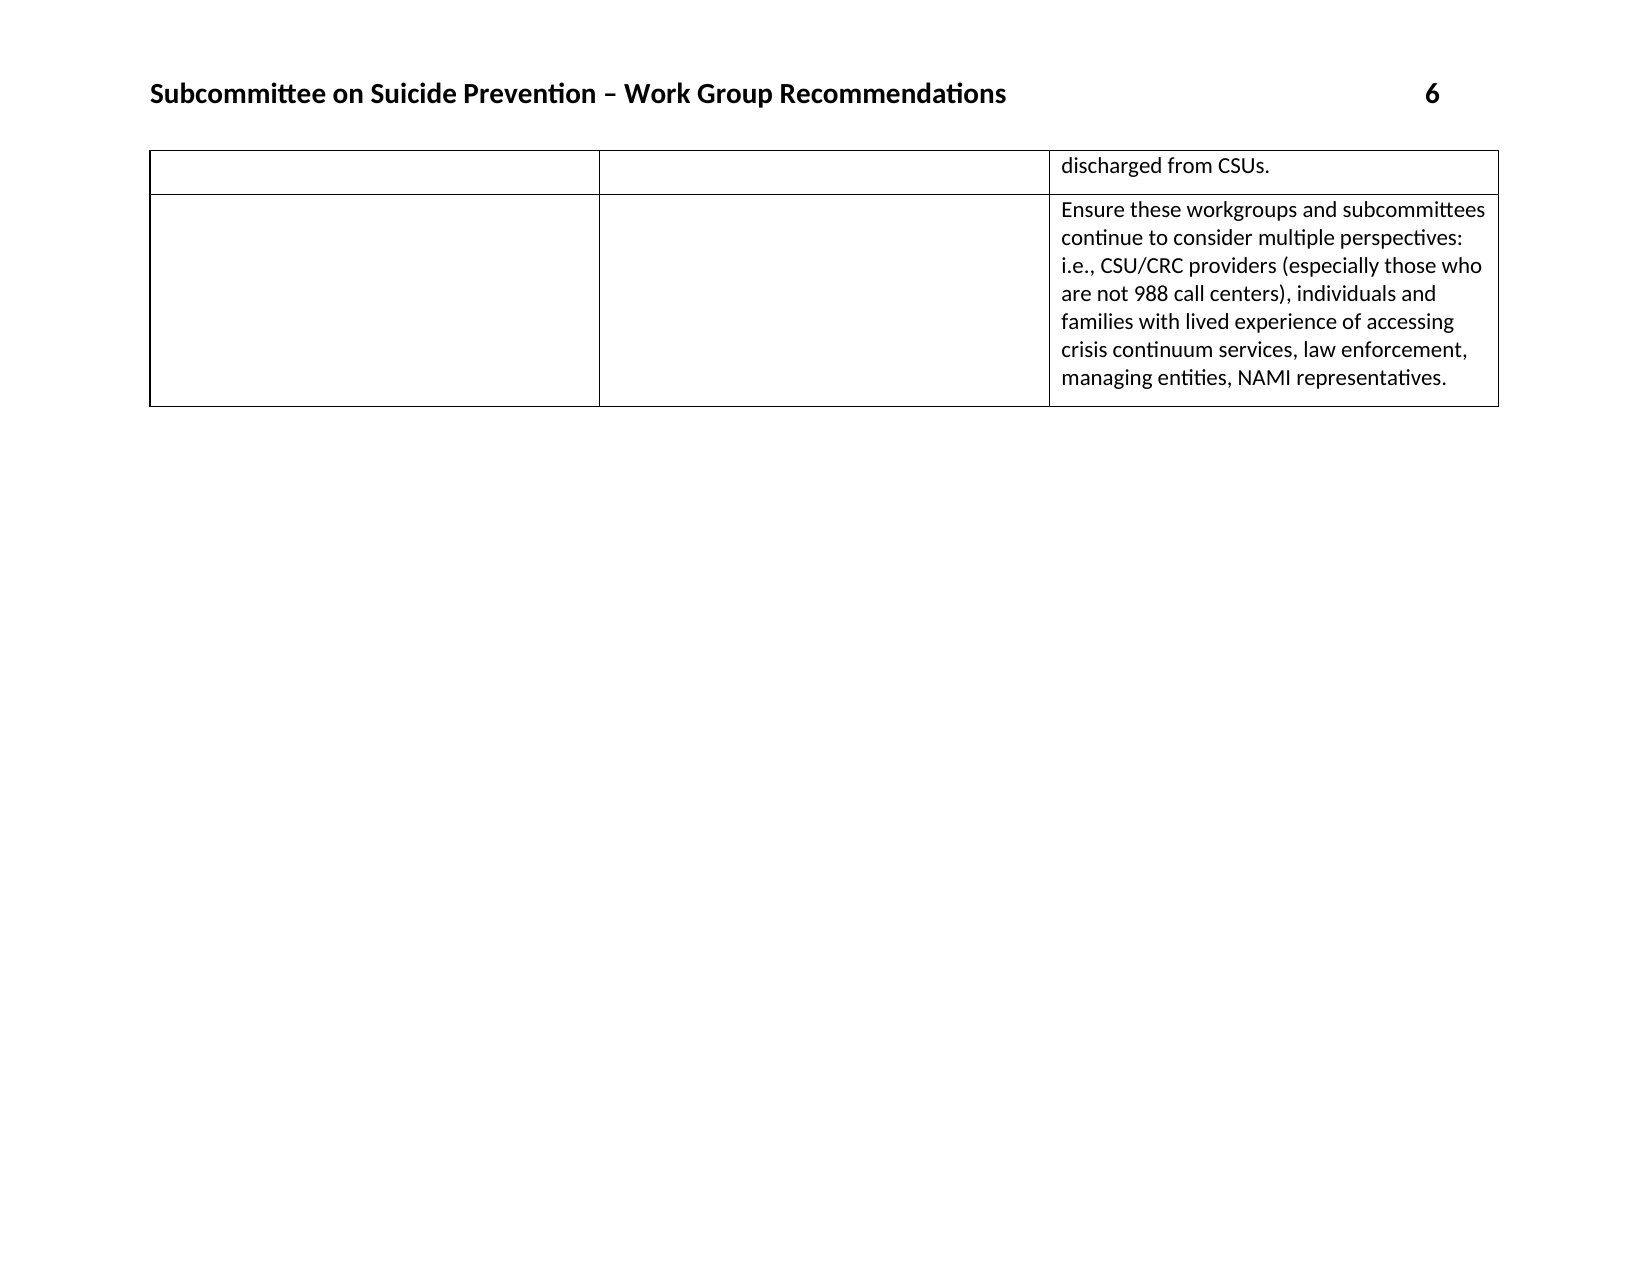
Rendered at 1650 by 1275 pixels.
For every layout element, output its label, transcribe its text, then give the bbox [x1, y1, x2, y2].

table_cell [151, 195, 599, 406]
table_cell Ensure these workgroups and subcommittees continue to consider multiple perspectives: i.e., CSU/CRC providers (especially those who are not 988 call centers), individuals and families with lived experience of accessing crisis continuum services, law enforcement, managing entities, NAMI representatives. [1050, 195, 1498, 406]
table_cell [600, 195, 1049, 406]
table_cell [1050, 151, 1498, 194]
table_cell [600, 151, 1049, 194]
table_cell [151, 151, 599, 194]
